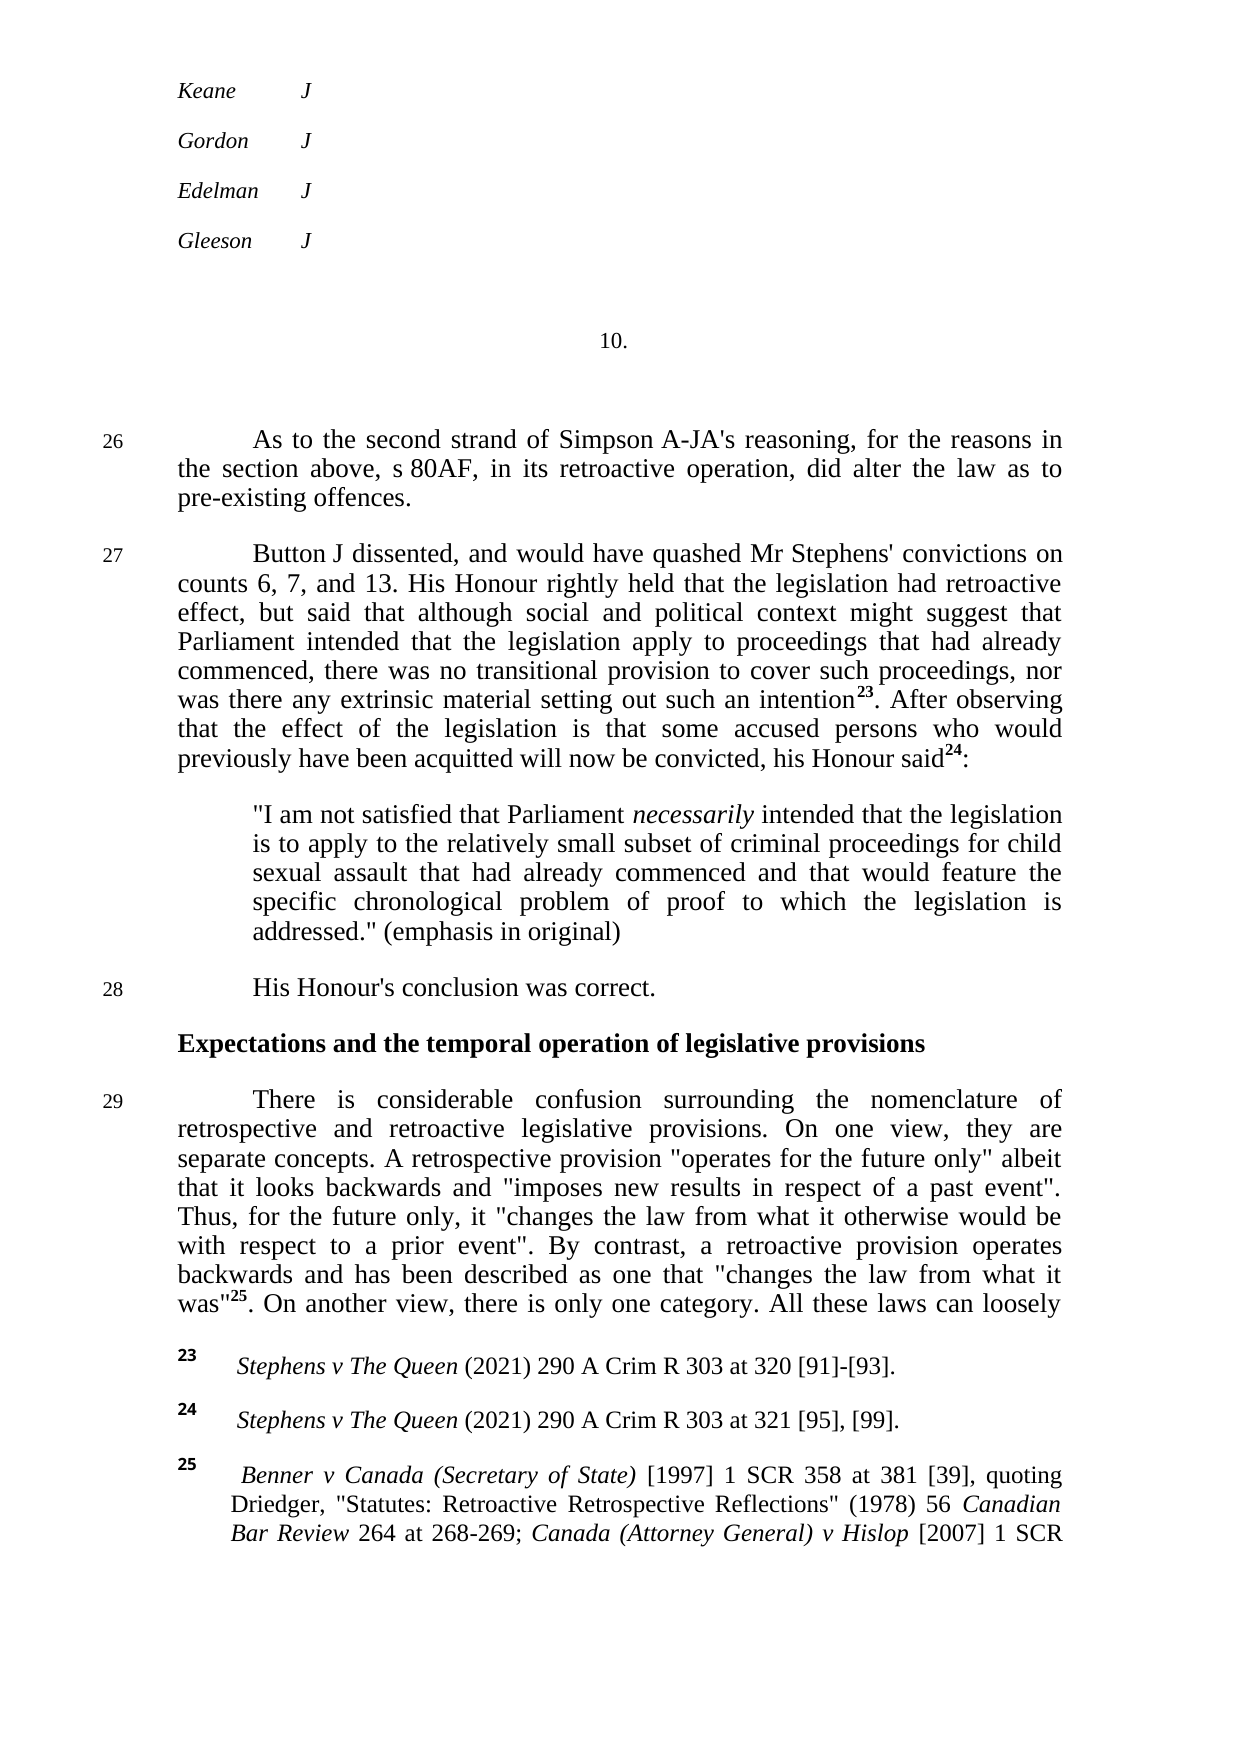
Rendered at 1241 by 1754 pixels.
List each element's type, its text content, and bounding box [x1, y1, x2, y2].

list His Honour's conclusion was correct. [102, 973, 1063, 1002]
subtitle Expectations and the temporal operation of legislative provisions [177, 1029, 1063, 1058]
list As to the second strand of Simpson A-JA's reasoning, for the reasons in the section above, s 80AF, in its retroactive operation, did alter the law as to pre-existing offences. [102, 425, 1063, 512]
text "I am not satisfied that Parliament necessarily intended that the legislation is to apply to the relatively small subset of criminal proceedings for child sexual assault that had already commenced and that would feature the specific chronological problem of proof to which the legislation is addressed." (emphasis in original) [252, 800, 1063, 946]
list Button J dissented, and would have quashed Mr Stephens' convictions on counts 6, 7, and 13. His Honour rightly held that the legislation had retroactive effect, but said that although social and political context might suggest that Parliament intended that the legislation apply to proceedings that had already commenced, there was no transitional provision to cover such proceedings, nor was there any extrinsic material setting out such an intention. After observing that the effect of the legislation is that some accused persons who would previously have been acquitted will now be convicted, his Honour said: [102, 539, 1063, 773]
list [102, 1085, 1063, 1319]
